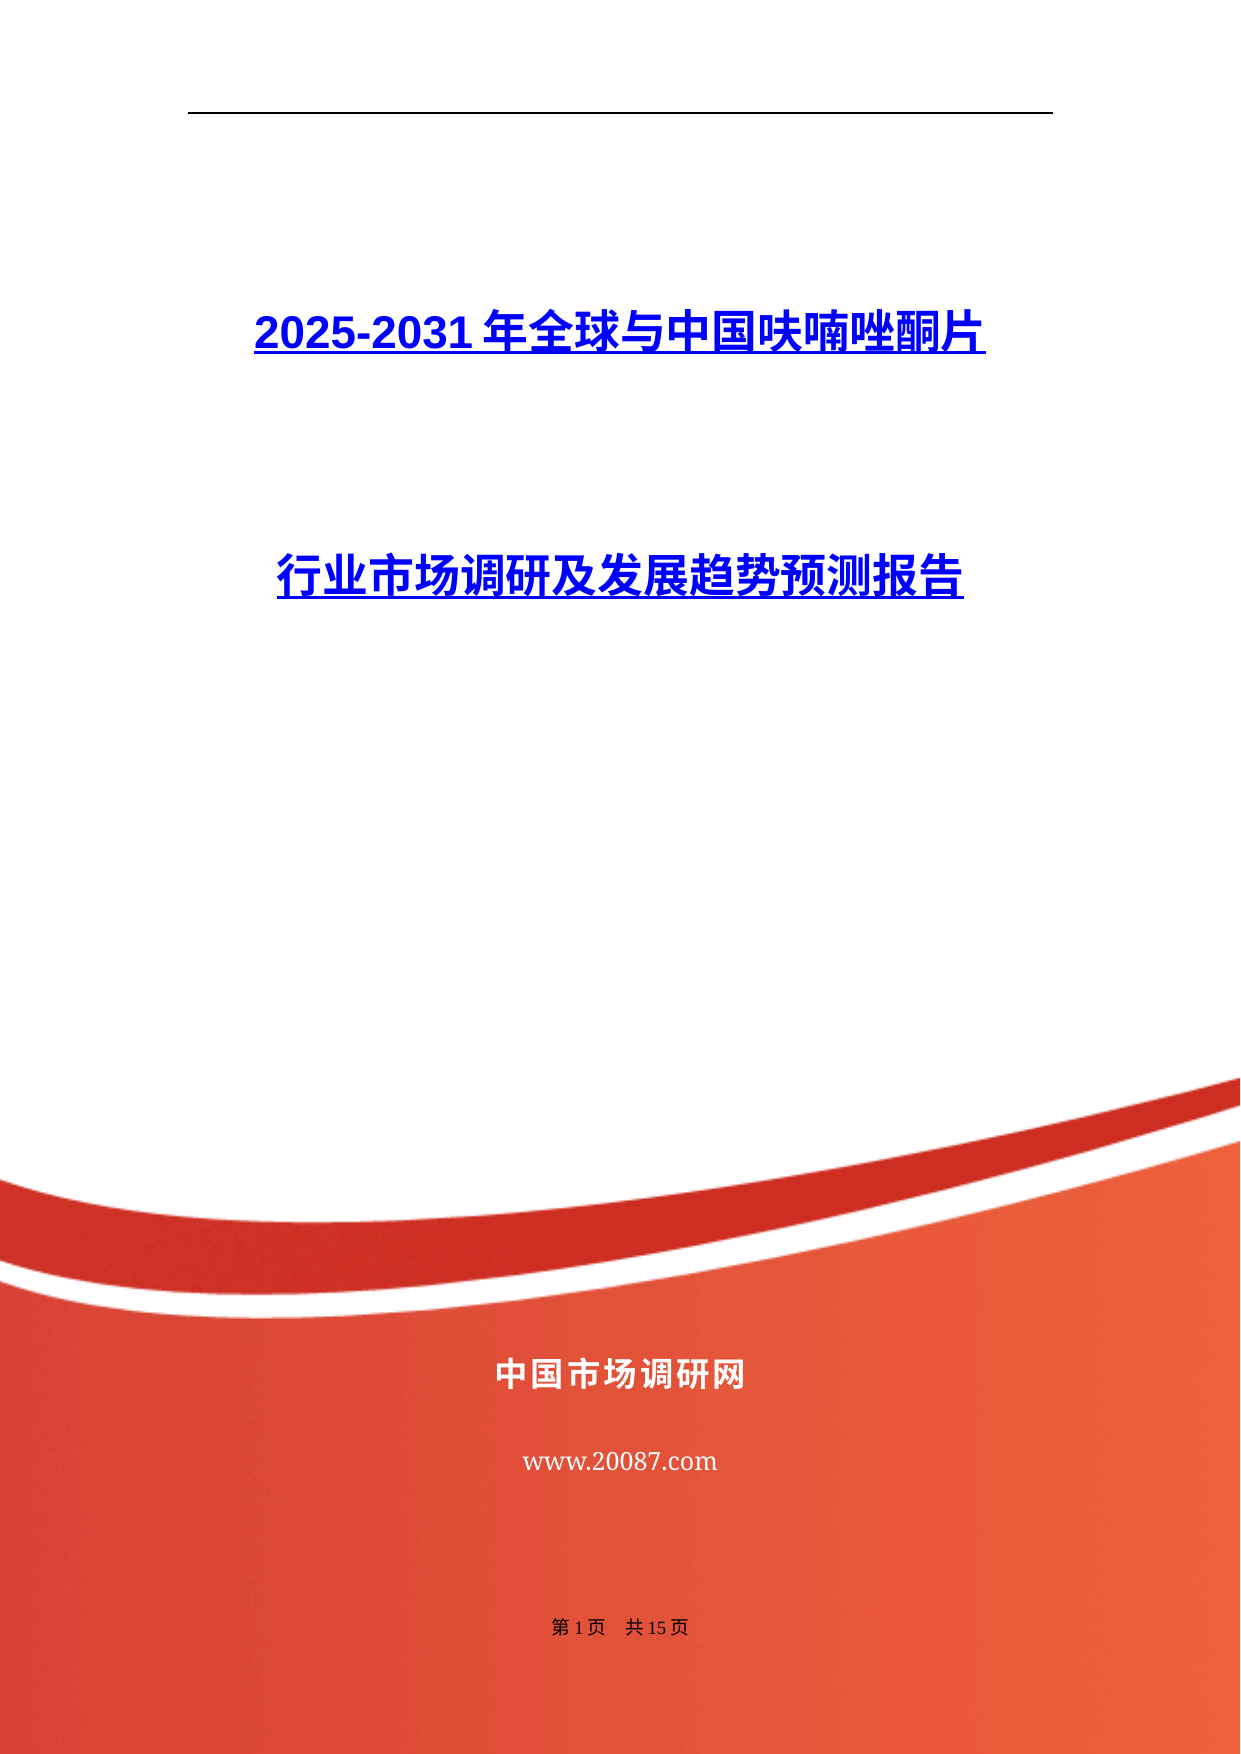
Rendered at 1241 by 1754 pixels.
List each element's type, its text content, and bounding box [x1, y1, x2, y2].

subtitle 中国市场调研网 [187, 1339, 1053, 1404]
table_header 2025-2031年全球与中国呋喃唑酮片行业市场调研及发展趋势预测报告 [188, 207, 1053, 773]
text www.20087.com [187, 1428, 1053, 1493]
picture [0, 1006, 1241, 1754]
